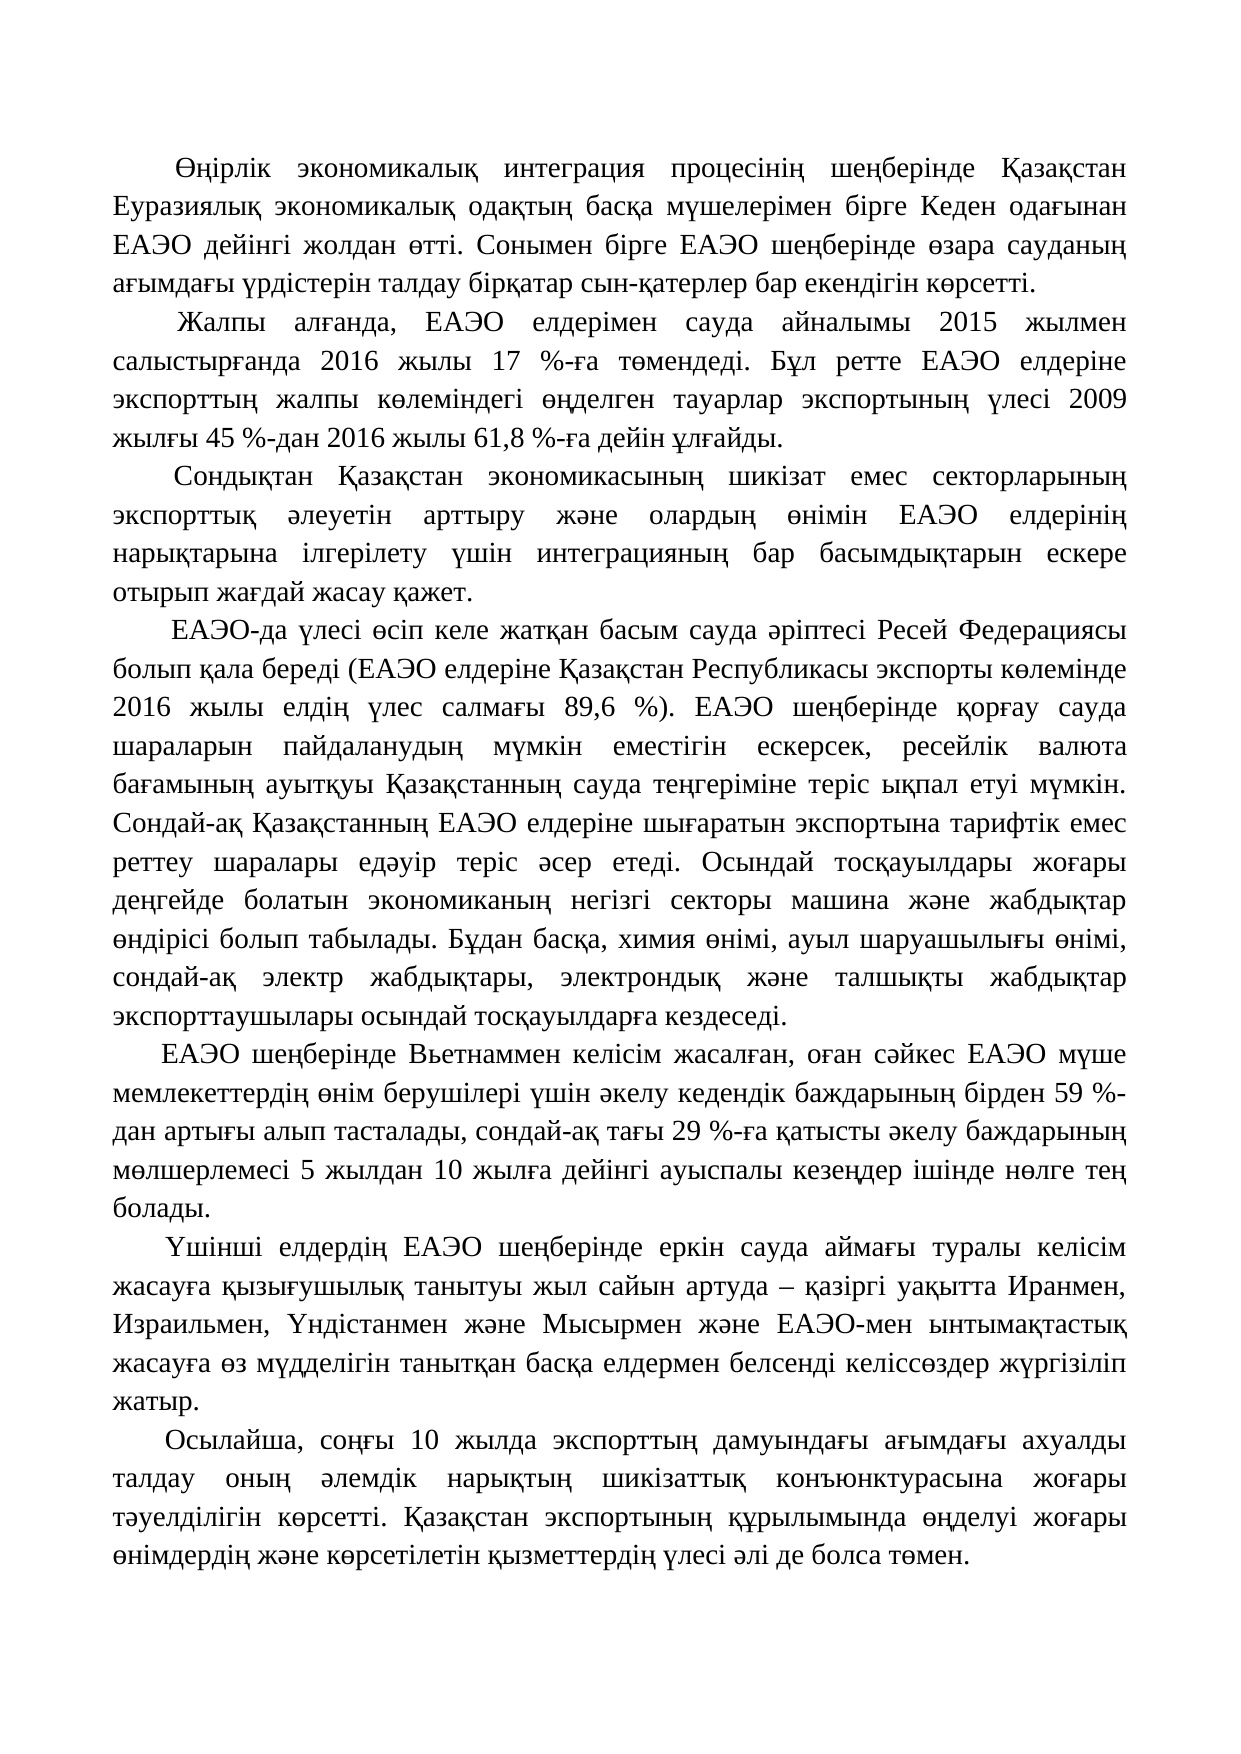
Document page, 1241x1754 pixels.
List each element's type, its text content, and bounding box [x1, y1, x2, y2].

text Үшінші елдердің ЕАЭО шеңберінде еркін сауда аймағы туралы келісім жасауға қызығушылық танытуы жыл сайын артуда – қазіргі уақытта Иранмен, Израильмен, Үндістанмен және Мысырмен және ЕАЭО-мен ынтымақтастық жасауға өз мүдделігін танытқан басқа елдермен белсенді келіссөздер жүргізіліп жатыр. [112, 1229, 1128, 1417]
text Жалпы алғанда, ЕАЭО елдерімен сауда айналымы 2015 жылмен салыстырғанда 2016 жылы 17 %-ға төмендеді. Бұл ретте ЕАЭО елдеріне экспорттың жалпы көлеміндегі өңделген тауарлар экспортының үлесі 2009 жылғы 45 %-дан 2016 жылы 61,8 %-ға дейін ұлғайды. [112, 304, 1128, 453]
text Осылайша, соңғы 10 жылда экспорттың дамуындағы ағымдағы ахуалды талдау оның әлемдік нарықтың шикізаттық конъюнктурасына жоғары тәуелділігін көрсетті. Қазақстан экспортының құрылымында өңделуі жоғары өнімдердің және көрсетілетін қызметтердің үлесі әлі де болса төмен. [112, 1422, 1128, 1571]
text Сондықтан Қазақстан экономикасының шикізат емес секторларының экспорттық әлеуетін арттыру және олардың өнімін ЕАЭО елдерінің нарықтарына ілгерілету үшін интеграцияның бар басымдықтарын ескере отырып жағдай жасау қажет. [112, 458, 1128, 607]
text Өңірлік экономикалық интеграция процесінің шеңберінде Қазақстан Еуразиялық экономикалық одақтың басқа мүшелерімен бірге Кеден одағынан ЕАЭО дейінгі жолдан өтті. Сонымен бірге ЕАЭО шеңберінде өзара сауданың ағымдағы үрдістерін талдау бірқатар сын-қатерлер бар екендігін көрсетті. [112, 150, 1128, 299]
text ЕАЭО шеңберінде Вьетнаммен келісім жасалған, оған сәйкес ЕАЭО мүше мемлекеттердің өнім берушілері үшін әкелу кедендік баждарының бірден 59 %-дан артығы алып тасталады, сондай-ақ тағы 29 %-ға қатысты әкелу баждарының мөлшерлемесі 5 жылдан 10 жылға дейінгі ауыспалы кезеңдер ішінде нөлге тең болады. [112, 1036, 1128, 1224]
text ЕАЭО-да үлесі өсіп келе жатқан басым сауда әріптесі Ресей Федерациясы болып қала береді (ЕАЭО елдеріне Қазақстан Республикасы экспорты көлемінде 2016 жылы елдің үлес салмағы 89,6 %). ЕАЭО шеңберінде қорғау сауда шараларын пайдаланудың мүмкін еместігін ескерсек, ресейлік валюта бағамының ауытқуы Қазақстанның сауда теңгеріміне теріс ықпал етуі мүмкін. Сондай-ақ Қазақстанның ЕАЭО елдеріне шығаратын экспортына тарифтік емес реттеу шаралары едәуір теріс әсер етеді. Осындай тосқауылдары жоғары деңгейде болатын экономиканың негізгі секторы машина және жабдықтар өндірісі болып табылады. Бұдан басқа, химия өнімі, ауыл шаруашылығы өнімі, сондай-ақ электр жабдықтары, электрондық және талшықты жабдықтар экспорттаушылары осындай тосқауылдарға кездеседі. [112, 612, 1128, 1031]
